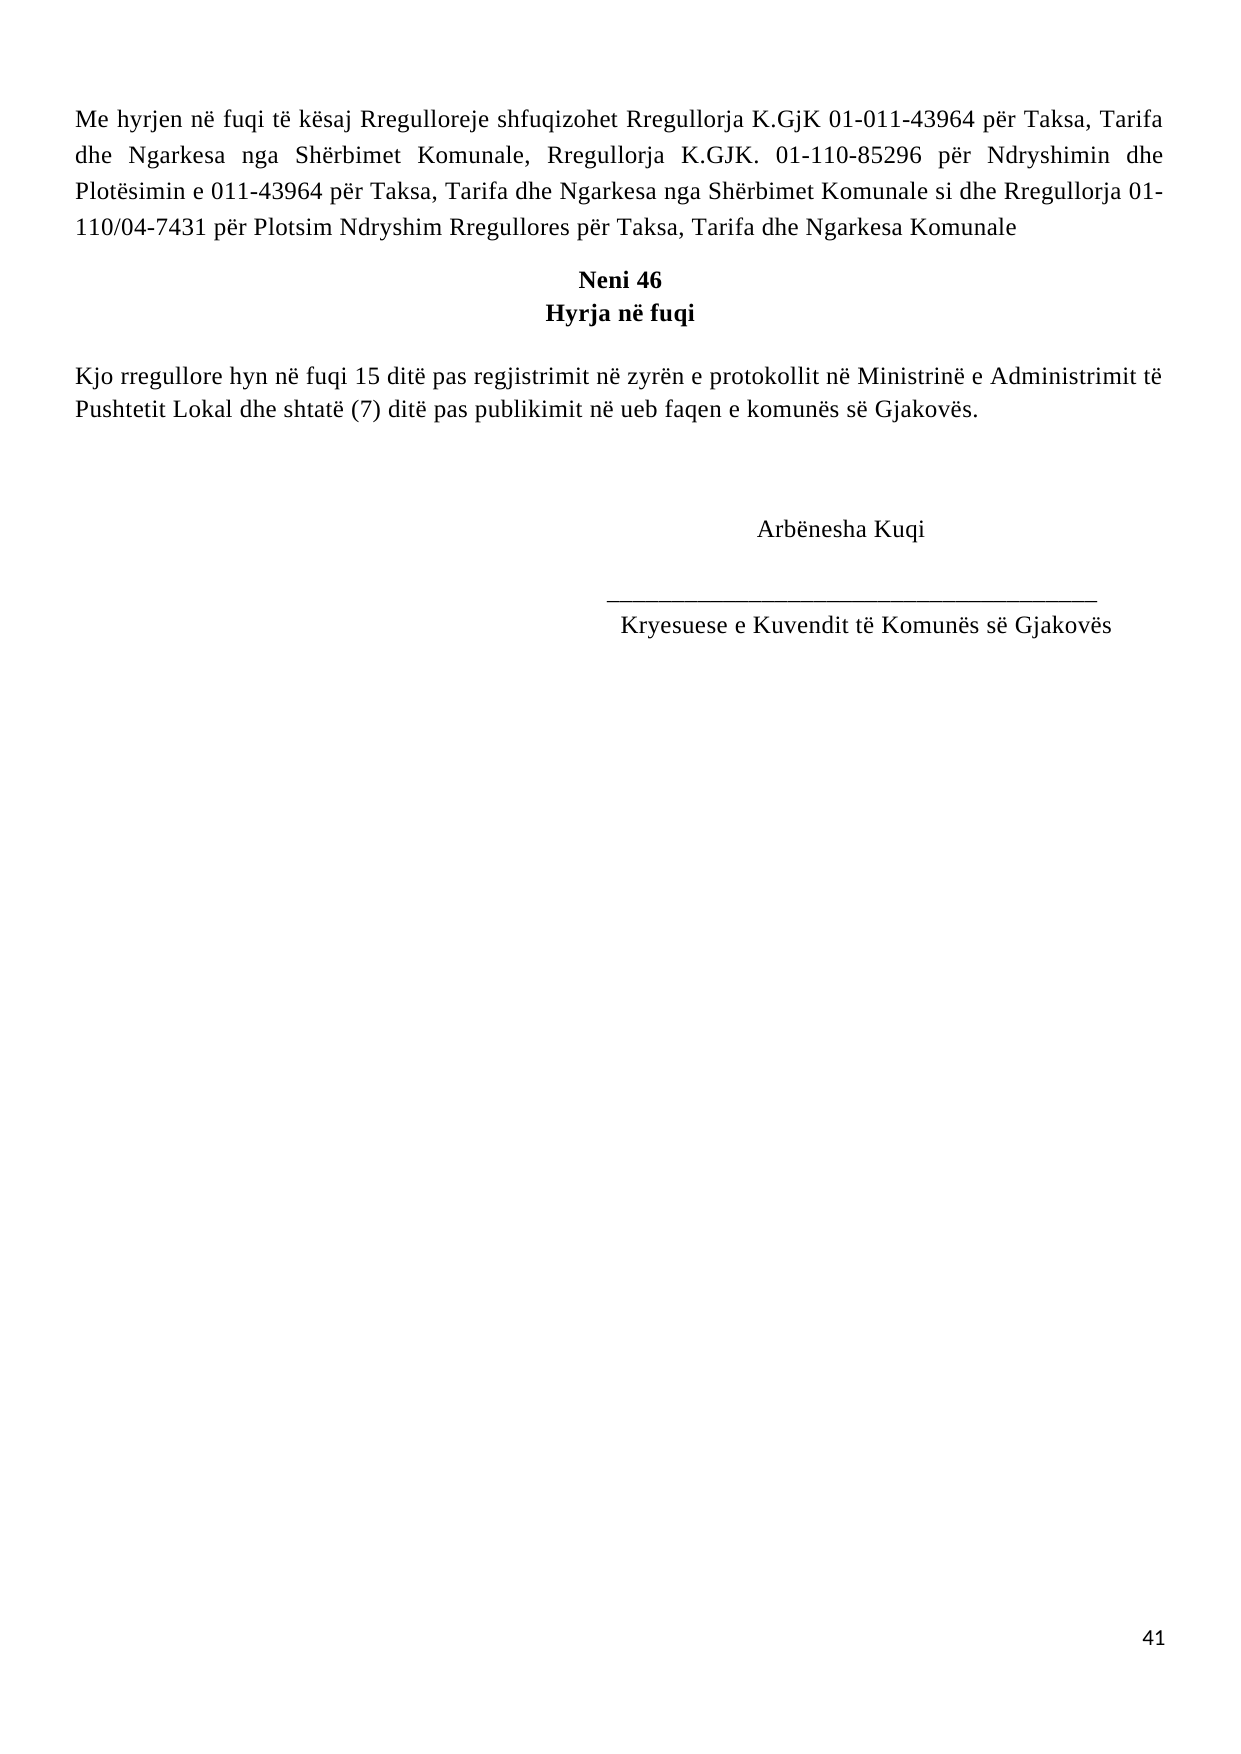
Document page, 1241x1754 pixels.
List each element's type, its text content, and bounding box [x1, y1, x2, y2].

text Me hyrjen në fuqi të kësaj Rregulloreje shfuqizohet Rregullorja K.GjK 01-011-43964 për Taksa, Tarifa dhe Ngarkesa nga Shërbimet Komunale, Rregullorja K.GJK. 01-110-85296 për Ndryshimin dhe Plotësimin e 011-43964 për Taksa, Tarifa dhe Ngarkesa nga Shërbimet Komunale si dhe Rregullorja 01-110/04-7431 për Plotsim Ndryshim Rregullores për Taksa, Tarifa dhe Ngarkesa Komunale [75, 104, 1165, 246]
text ______________________________________ [75, 576, 1165, 610]
text Neni 46 [75, 265, 1165, 298]
text Arbënesha Kuqi [675, 514, 1165, 548]
text Kryesuese e Kuvendit të Komunës së Gjakovës [75, 610, 1165, 643]
text Hyrja në fuqi [75, 298, 1165, 332]
text Kjo rregullore hyn në fuqi 15 ditë pas regjistrimit në zyrën e protokollit në Ministrinë e Administrimit të Pushtetit Lokal dhe shtatë (7) ditë pas publikimit në ueb faqen e komunës së Gjakovës. [75, 361, 1165, 428]
